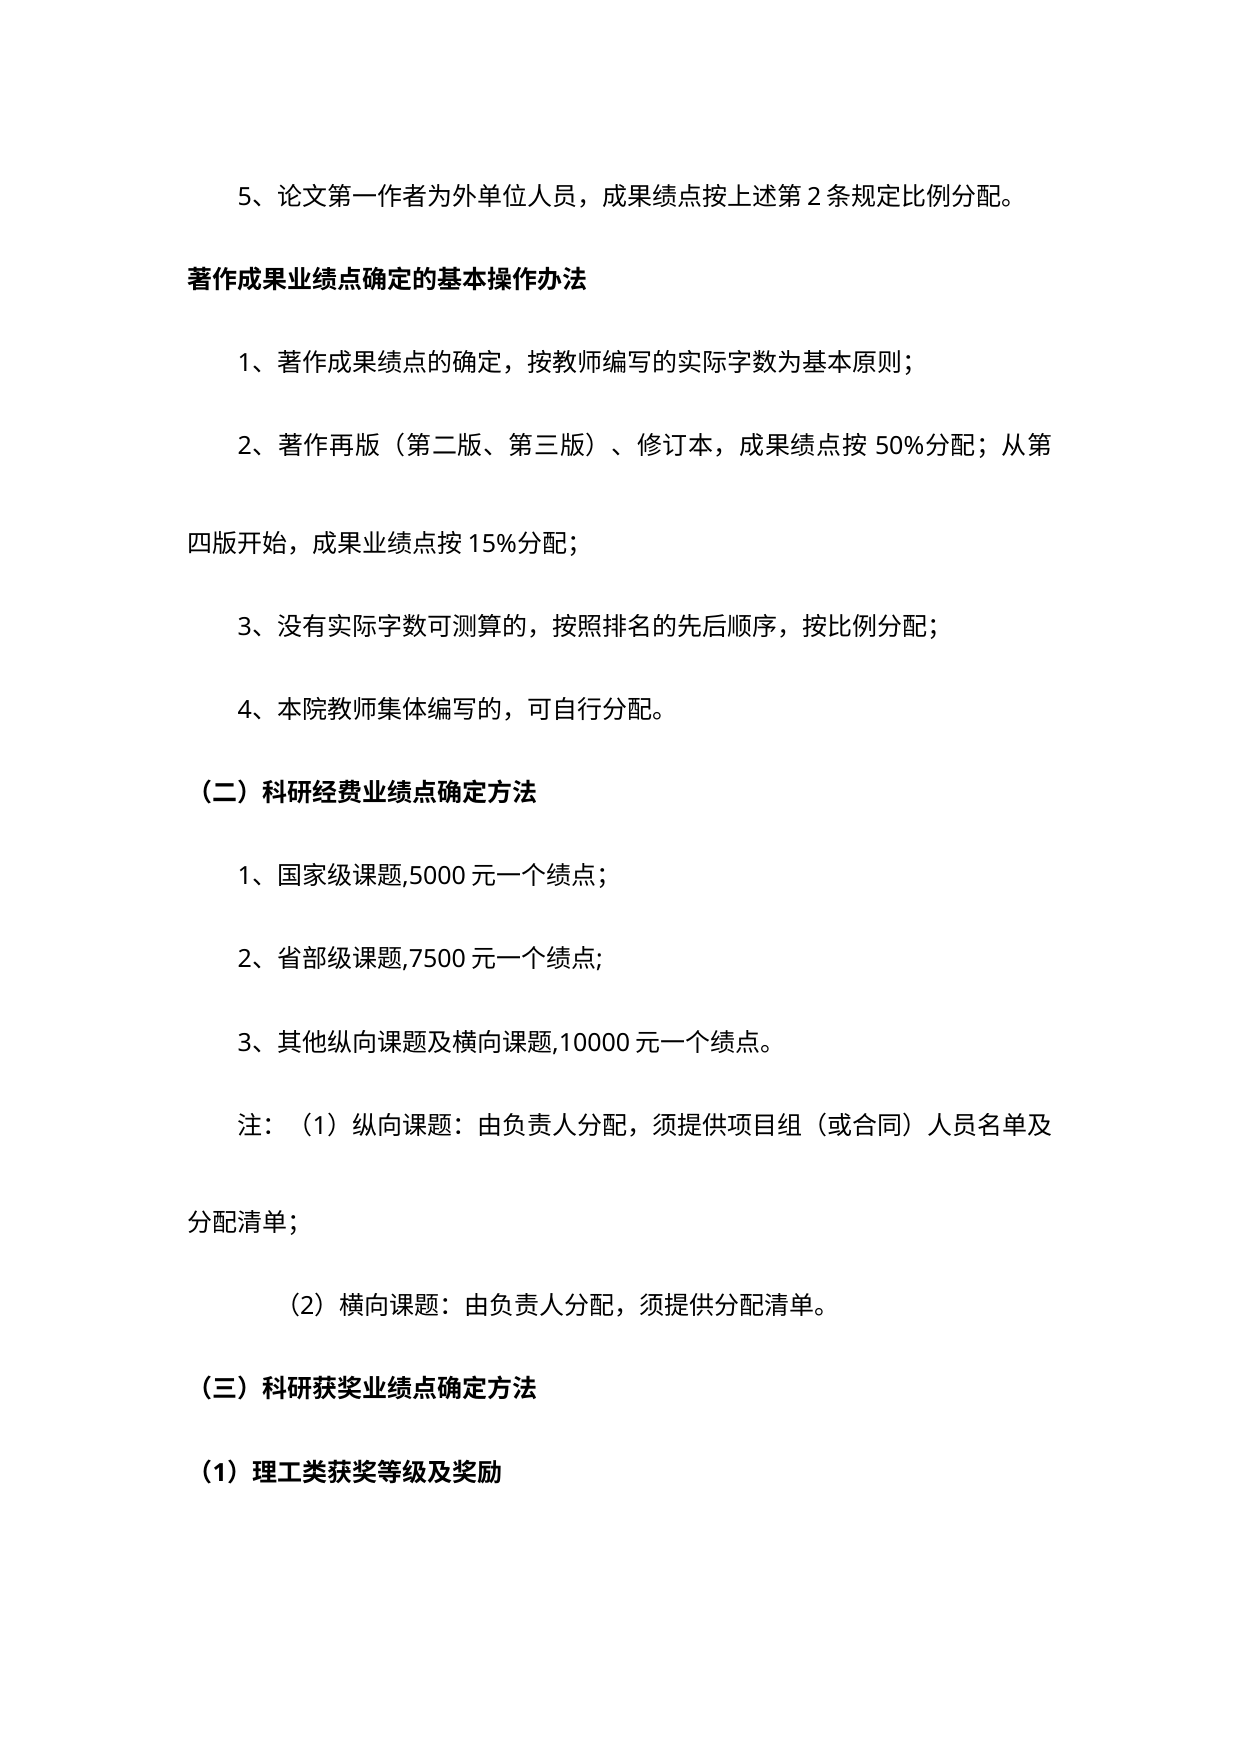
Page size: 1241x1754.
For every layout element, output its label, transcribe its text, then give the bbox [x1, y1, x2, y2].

text （2）横向课题：由负责人分配，须提供分配清单。 [187, 1271, 1053, 1336]
text （三）科研获奖业绩点确定方法 [187, 1354, 1053, 1419]
text 1、著作成果绩点的确定，按教师编写的实际字数为基本原则； [187, 328, 1053, 393]
text 1、国家级课题,5000元一个绩点； [187, 841, 1053, 906]
text （1）理工类获奖等级及奖励 [187, 1438, 1053, 1503]
text 4、本院教师集体编写的，可自行分配。 [187, 675, 1053, 740]
text 注：（1）纵向课题：由负责人分配，须提供项目组（或合同）人员名单及分配清单； [187, 1091, 1053, 1253]
text 3、没有实际字数可测算的，按照排名的先后顺序，按比例分配； [187, 592, 1053, 657]
text 2、著作再版（第二版、第三版）、修订本，成果绩点按50%分配；从第四版开始，成果业绩点按15%分配； [187, 411, 1053, 574]
text （二）科研经费业绩点确定方法 [187, 758, 1053, 823]
text 2、省部级课题,7500元一个绩点; [187, 924, 1053, 989]
text 3、其他纵向课题及横向课题,10000元一个绩点。 [187, 1008, 1053, 1073]
text 5、论文第一作者为外单位人员，成果绩点按上述第2条规定比例分配。 [187, 162, 1053, 227]
text 著作成果业绩点确定的基本操作办法 [187, 245, 1053, 310]
